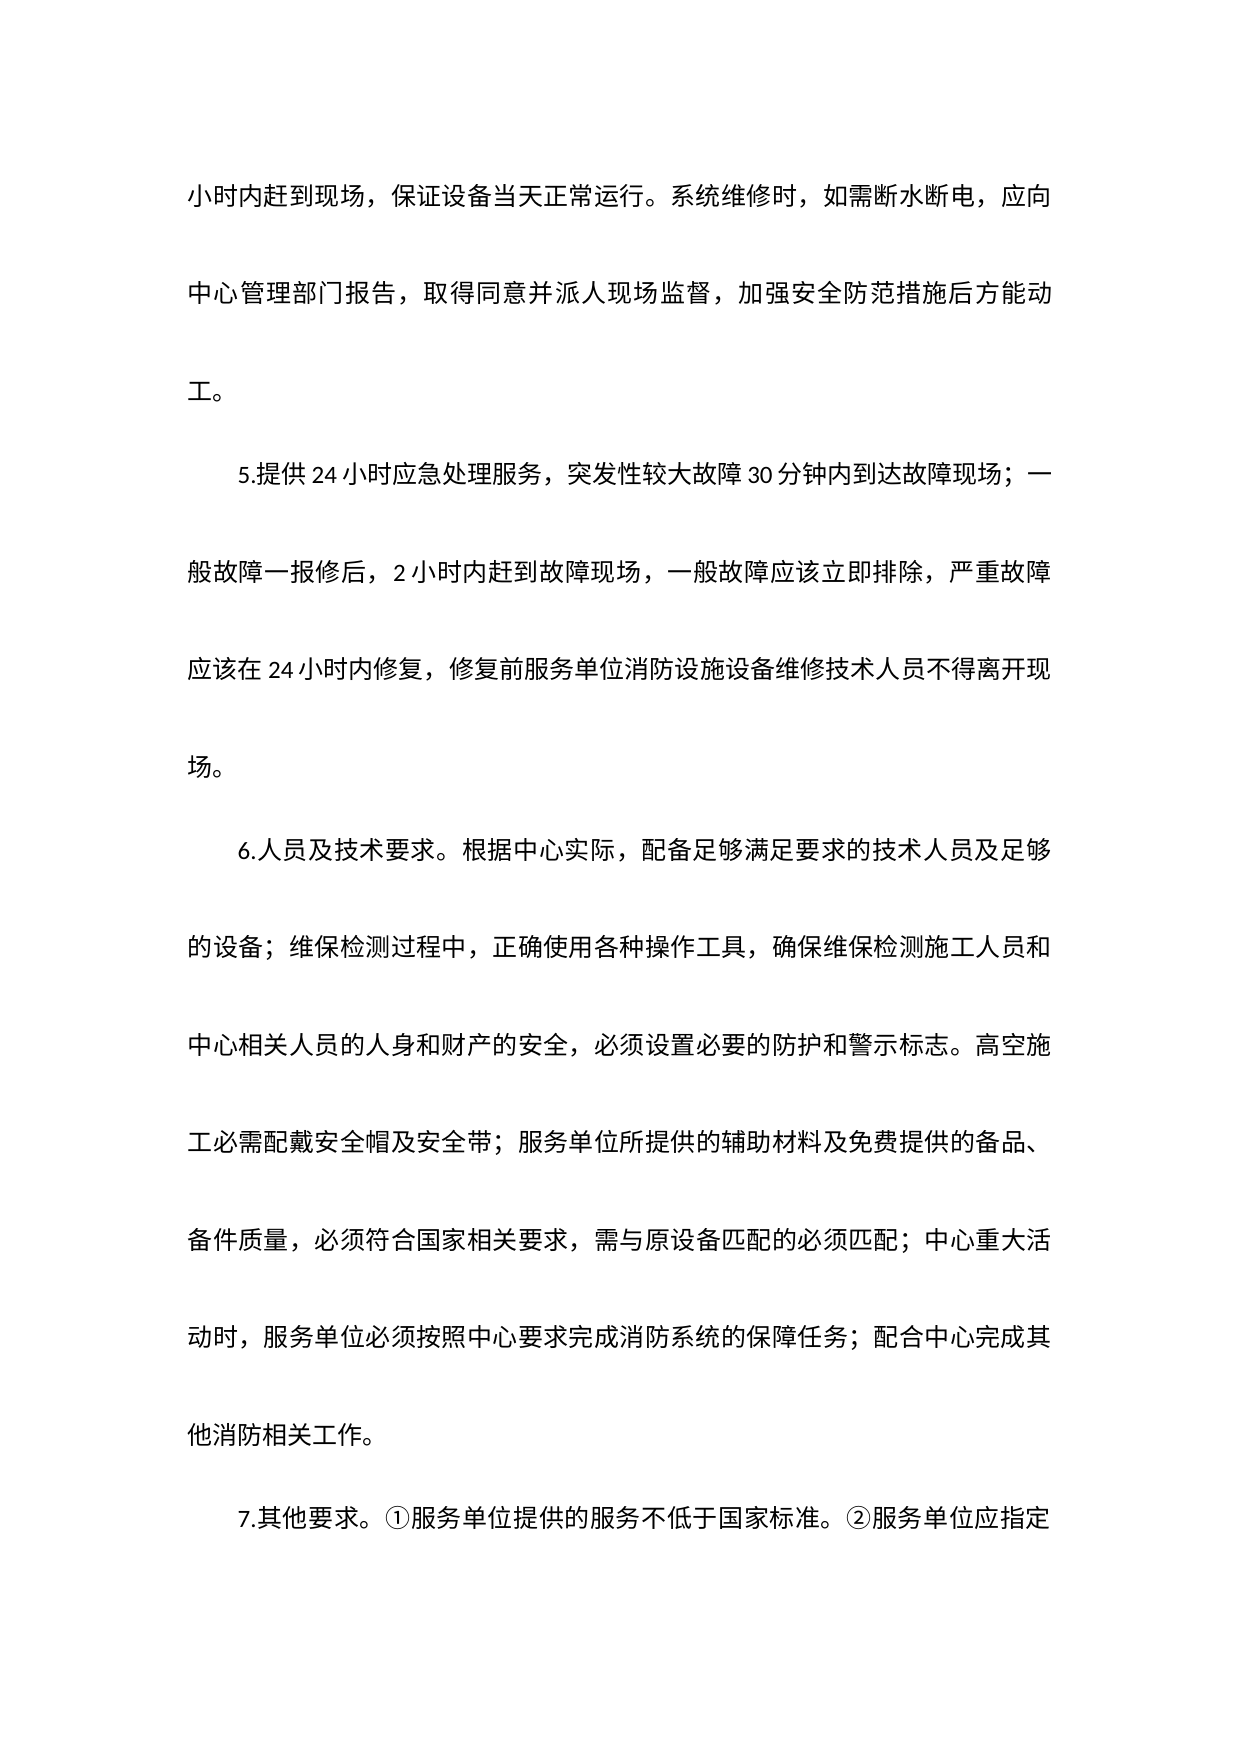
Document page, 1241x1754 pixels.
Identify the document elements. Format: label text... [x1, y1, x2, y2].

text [187, 1484, 1053, 1549]
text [187, 162, 1053, 422]
text 6.人员及技术要求。根据中心实际，配备足够满足要求的技术人员及足够的设备；维保检测过程中，正确使用各种操作工具，确保维保检测施工人员和中心相关人员的人身和财产的安全，必须设置必要的防护和警示标志。高空施工必需配戴安全帽及安全带；服务单位所提供的辅助材料及免费提供的备品、备件质量，必须符合国家相关要求，需与原设备匹配的必须匹配；中心重大活动时，服务单位必须按照中心要求完成消防系统的保障任务；配合中心完成其他消防相关工作。 [187, 816, 1053, 1466]
text 5.提供24小时应急处理服务，突发性较大故障30分钟内到达故障现场；一般故障一报修后，2小时内赶到故障现场，一般故障应该立即排除，严重故障应该在24小时内修复，修复前服务单位消防设施设备维修技术人员不得离开现场。 [187, 440, 1053, 798]
